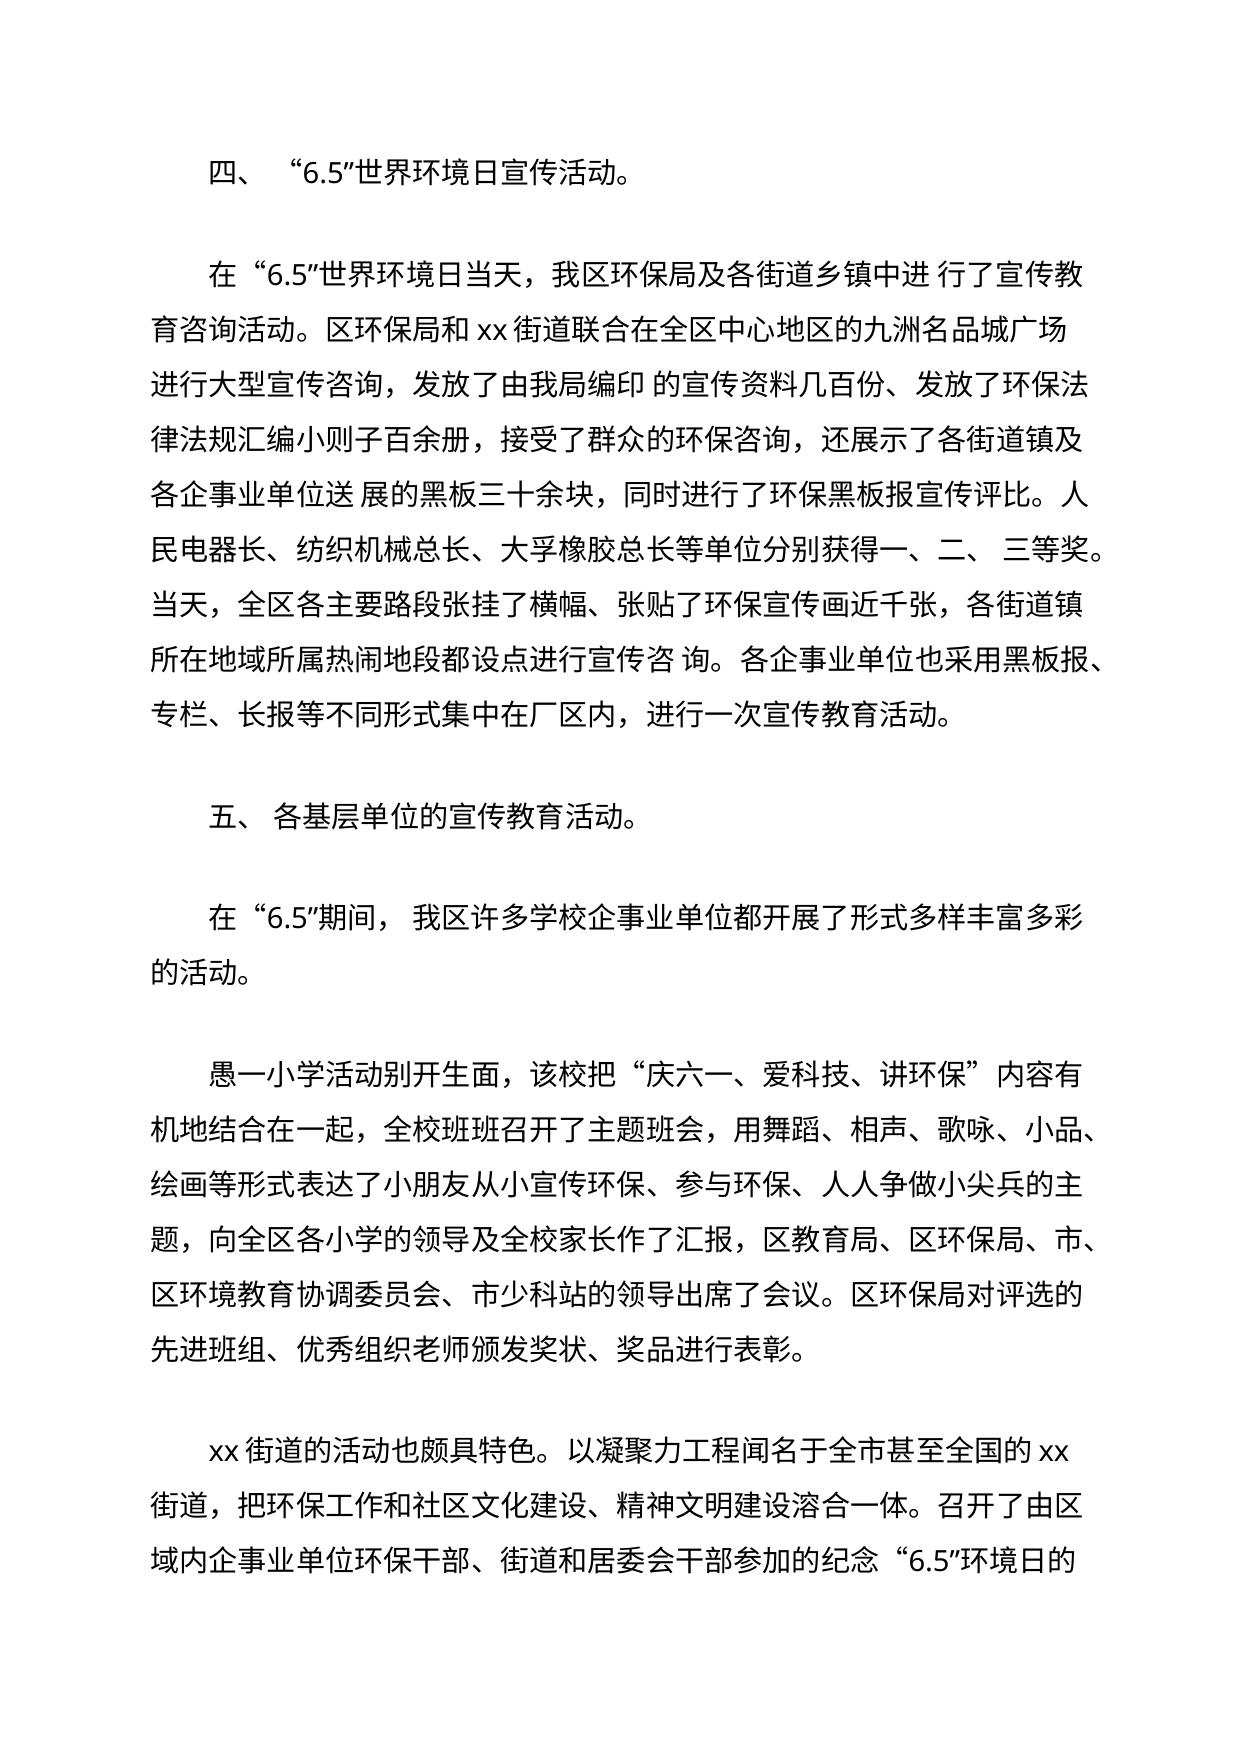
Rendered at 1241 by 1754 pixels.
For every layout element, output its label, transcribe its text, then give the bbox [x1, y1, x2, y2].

text 在“6.5”期间， 我区许多学校企事业单位都开展了形式多样丰富多彩的活动。 [150, 895, 1090, 992]
text 愚一小学活动别开生面，该校把“庆六一、爱科技、讲环保”内容有机地结合在一起，全校班班召开了主题班会，用舞蹈、相声、歌咏、小品、绘画等形式表达了小朋友从小宣传环保、参与环保、人人争做小尖兵的主题，向全区各小学的领导及全校家长作了汇报，区教育局、区环保局、市、区环境教育协调委员会、市少科站的领导出席了会议。区环保局对评选的先进班组、优秀组织老师颁发奖状、奖品进行表彰。 [150, 1052, 1090, 1368]
text 五、 各基层单位的宣传教育活动。 [150, 793, 1090, 835]
text 在“6.5”世界环境日当天，我区环保局及各街道乡镇中进 行了宣传教育咨询活动。区环保局和xx街道联合在全区中心地区的九洲名品城广场进行大型宣传咨询，发放了由我局编印 的宣传资料几百份、发放了环保法律法规汇编小则子百余册，接受了群众的环保咨询，还展示了各街道镇及各企事业单位送 展的黑板三十余块，同时进行了环保黑板报宣传评比。人民电器长、纺织机械总长、大孚橡胶总长等单位分别获得一、二、 三等奖。当天，全区各主要路段张挂了横幅、张贴了环保宣传画近千张，各街道镇所在地域所属热闹地段都设点进行宣传咨 询。各企事业单位也采用黑板报、专栏、长报等不同形式集中在厂区内，进行一次宣传教育活动。 [150, 252, 1090, 734]
text 四、 “6.5”世界环境日宣传活动。 [150, 150, 1090, 192]
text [150, 1428, 1090, 1580]
